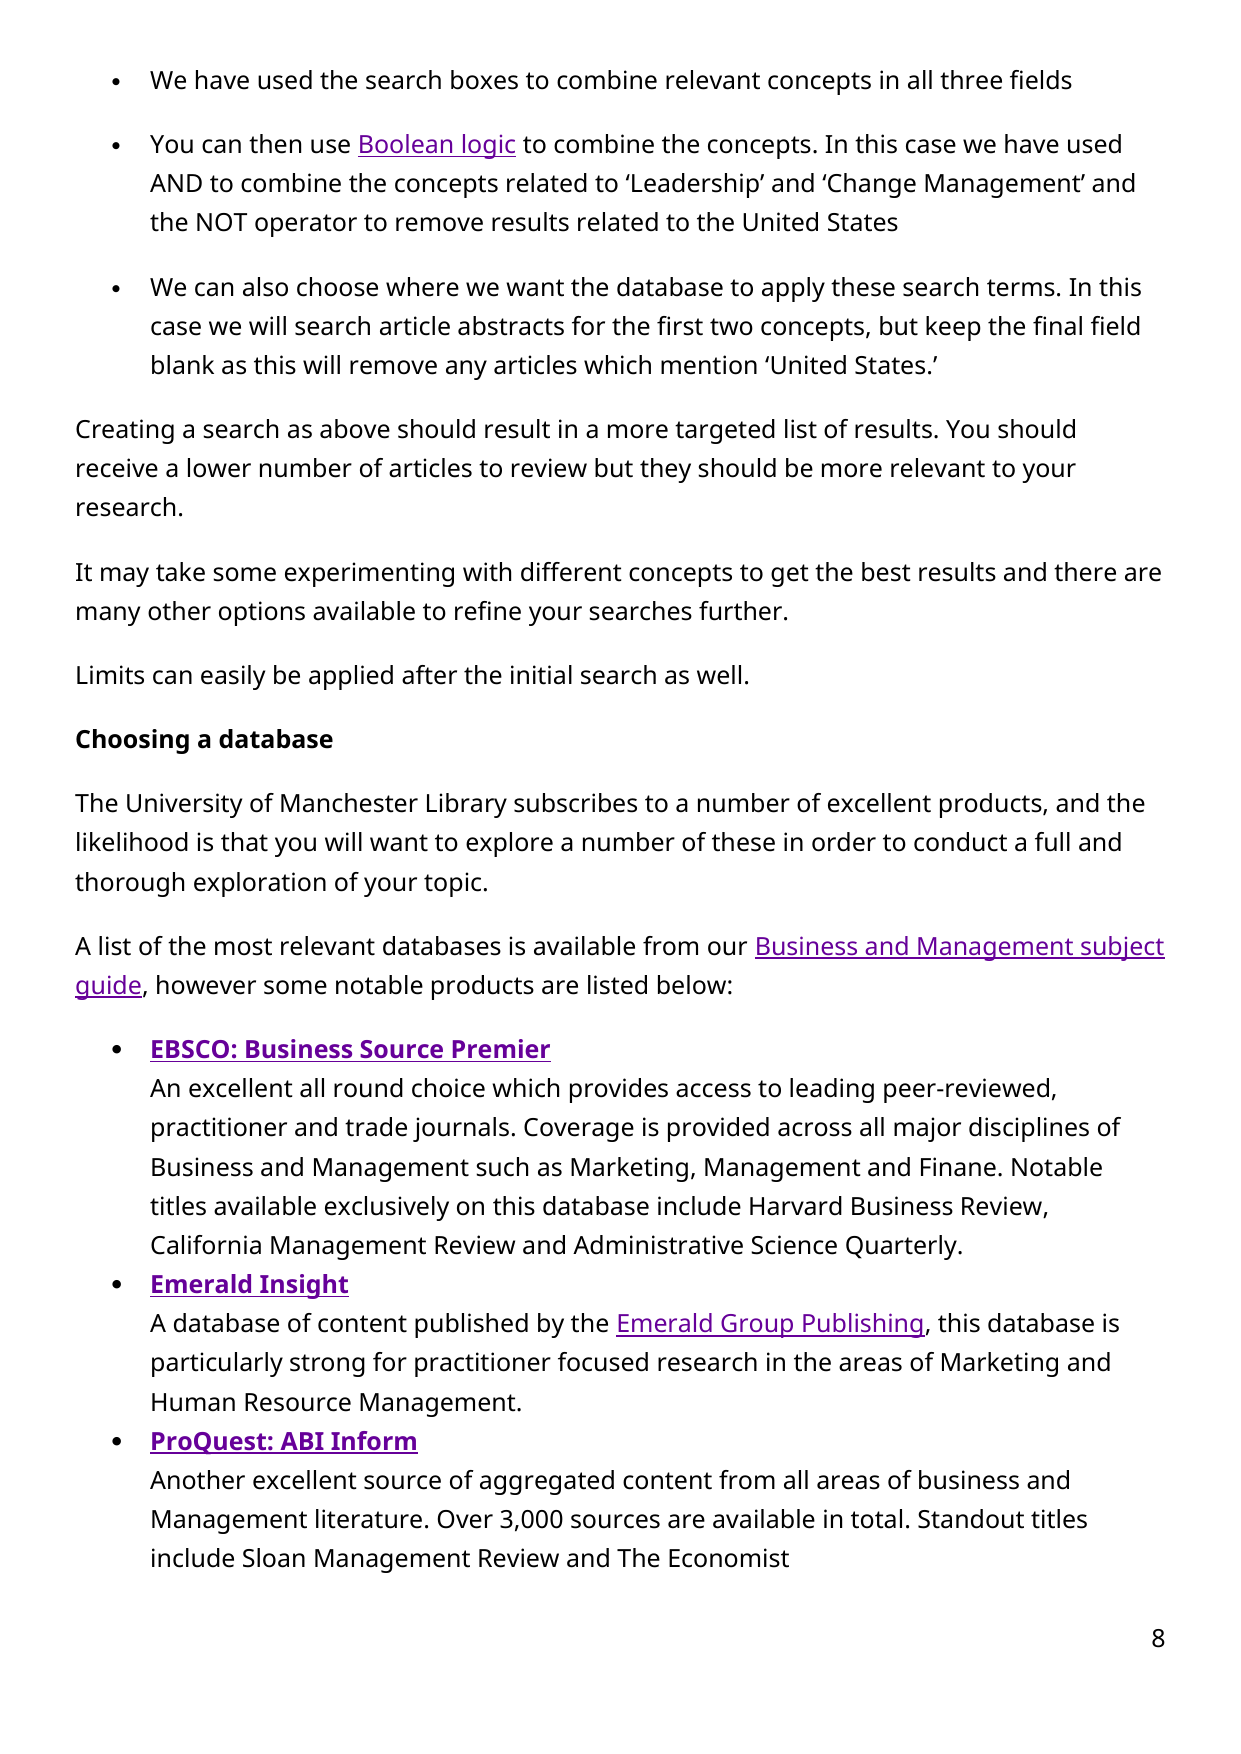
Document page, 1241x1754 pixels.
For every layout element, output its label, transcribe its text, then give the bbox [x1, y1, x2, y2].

list We have used the search boxes to combine relevant concepts in all three fields [112, 62, 1165, 97]
text Limits can easily be applied after the initial search as well. [75, 657, 1165, 692]
text It may take some experimenting with different concepts to get the best results and there are many other options available to refine your searches further. [75, 554, 1165, 627]
text The University of Manchester Library subscribes to a number of excellent products, and the likelihood is that you will want to explore a number of these in order to conduct a full and thorough exploration of your topic. [75, 786, 1165, 898]
text A list of the most relevant databases is available from our Business and Management subject guide, however some notable products are listed below: [75, 928, 1165, 1002]
list You can then use Boolean logic to combine the concepts. In this case we have used AND to combine the concepts related to ‘Leadership’ and ‘Change Management’ and the NOT operator to remove results related to the United States [112, 127, 1165, 239]
subtitle Choosing a database [75, 722, 1165, 756]
list ProQuest: ABI Inform Another excellent source of aggregated content from all areas of business and Management literature. Over 3,000 sources are available in total. Standout titles include Sloan Management Review and The Economist [112, 1423, 1165, 1575]
list We can also choose where we want the database to apply these search terms. In this case we will search article abstracts for the first two concepts, but keep the final field blank as this will remove any articles which mention ‘United States.’ [112, 269, 1165, 382]
list Emerald Insight A database of content published by the Emerald Group Publishing, this database is particularly strong for practitioner focused research in the areas of Marketing and Human Resource Management. [112, 1267, 1165, 1418]
list EBSCO: Business Source Premier An excellent all round choice which provides access to leading peer-reviewed, practitioner and trade journals. Coverage is provided across all major disciplines of Business and Management such as Marketing, Management and Finane. Notable titles available exclusively on this database include Harvard Business Review, California Management Review and Administrative Science Quarterly. [112, 1032, 1165, 1262]
text Creating a search as above should result in a more targeted list of results. You should receive a lower number of articles to review but they should be more relevant to your research. [75, 412, 1165, 524]
